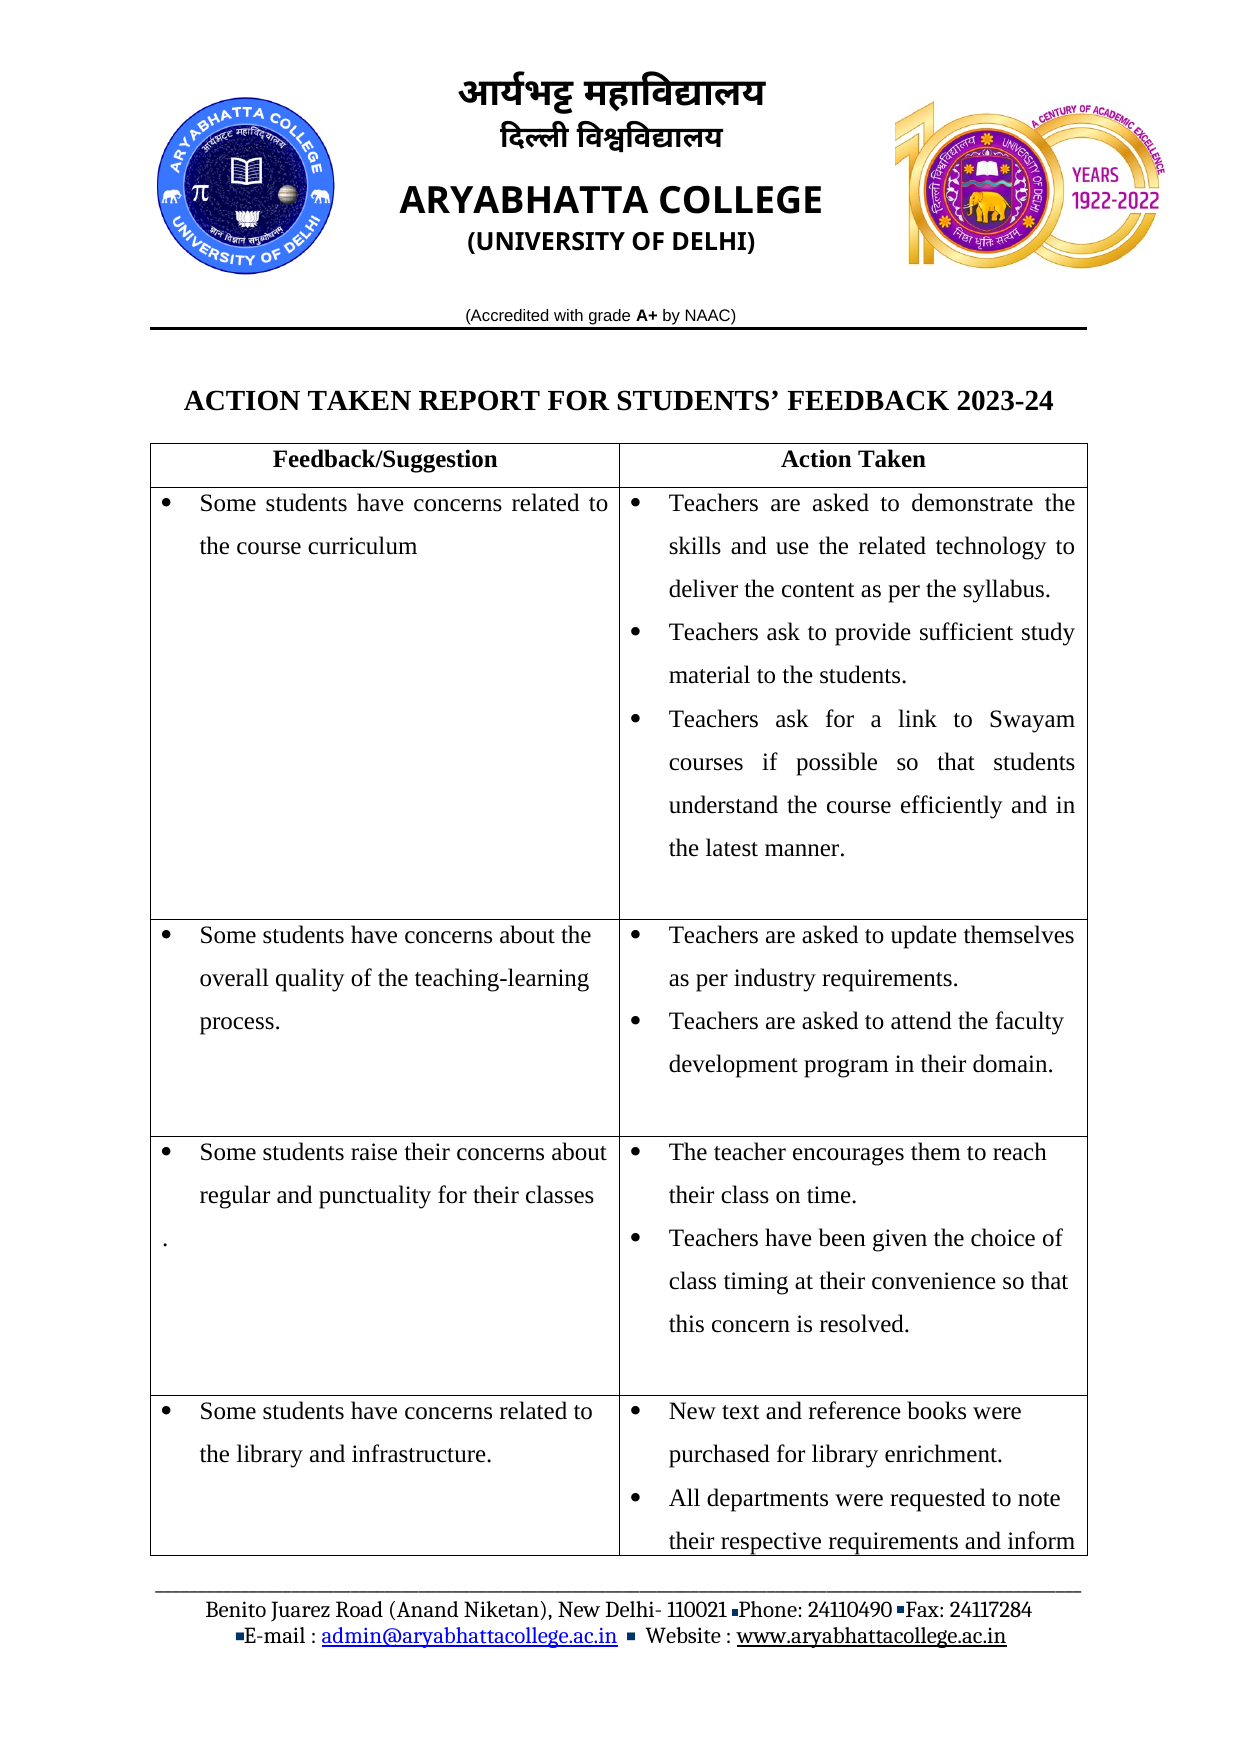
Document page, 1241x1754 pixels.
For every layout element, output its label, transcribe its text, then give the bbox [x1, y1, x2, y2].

table_cell Some students have concerns related to the library and infrastructure. [151, 1396, 619, 1554]
table_cell Teachers are asked to demonstrate the skills and use the related technology to deliver the content as per the syllabus. Teachers ask to provide sufficient study material to the students. Teachers ask for a link to Swayam courses if possible so that students understand the course efficiently and in the latest manner. [620, 488, 1087, 919]
table_header Action Taken [620, 444, 1087, 487]
picture [150, 95, 338, 277]
table_cell Some students have concerns related to the course curriculum [151, 488, 619, 919]
picture [895, 101, 1165, 269]
text ACTION TAKEN REPORT FOR STUDENTS’ FEEDBACK 2023-24 [150, 383, 1087, 417]
table_cell Some students raise their concerns about regular and punctuality for their classes . [151, 1137, 619, 1395]
picture [230, 1630, 244, 1644]
picture [892, 1604, 904, 1616]
table_cell Some students have concerns about the overall quality of the teaching-learning process. [151, 920, 619, 1136]
picture [727, 1606, 738, 1618]
table_cell The teacher encourages them to reach their class on time. Teachers have been given the choice of class timing at their convenience so that this concern is resolved. [620, 1137, 1087, 1395]
picture [627, 1630, 641, 1644]
table_header Feedback/Suggestion [151, 444, 619, 487]
table_cell Teachers are asked to update themselves as per industry requirements. Teachers are asked to attend the faculty development program in their domain. [620, 920, 1087, 1136]
